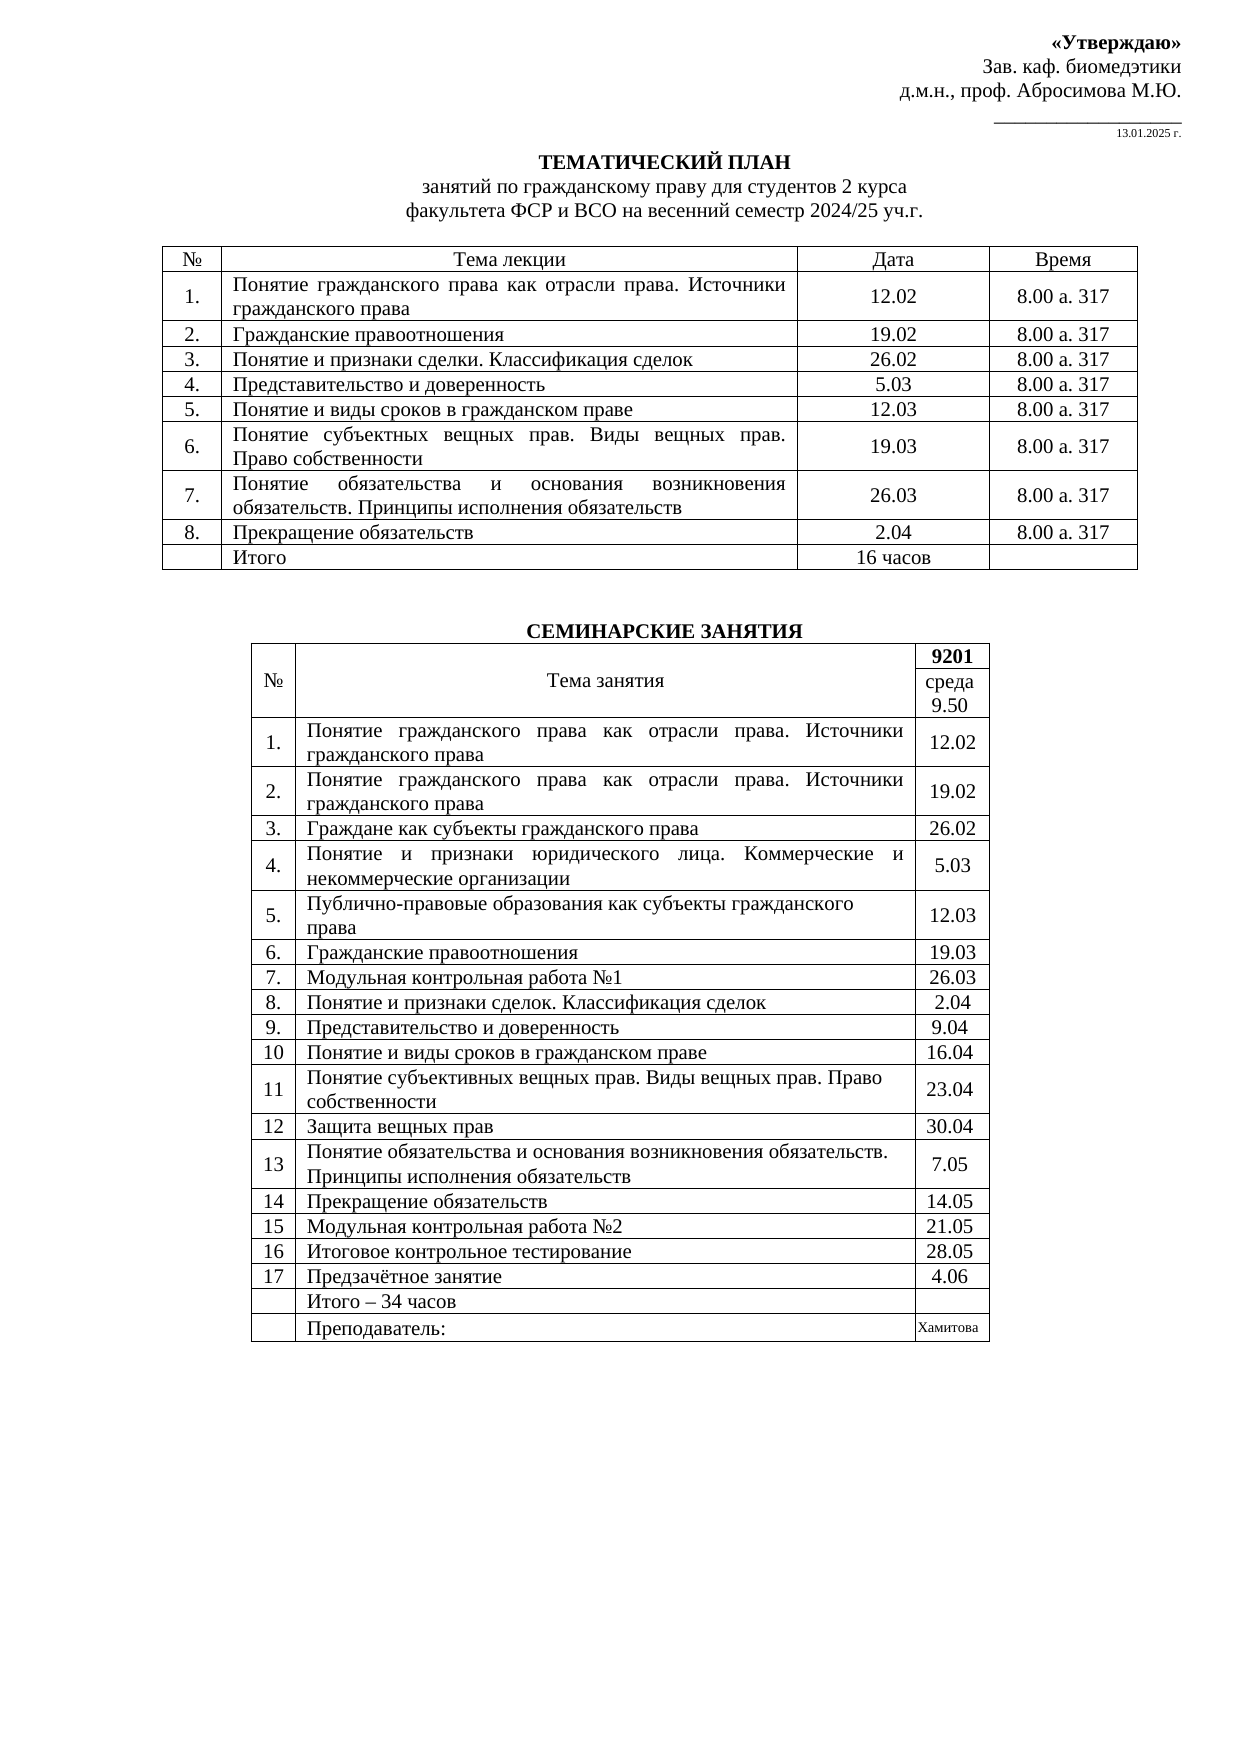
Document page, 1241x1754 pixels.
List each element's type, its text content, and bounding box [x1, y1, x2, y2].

table_cell Прекращение обязательств [296, 1189, 915, 1213]
table_cell 5. [252, 891, 295, 939]
table_cell Понятие и виды сроков в гражданском праве [222, 397, 797, 421]
table_cell Граждане как субъекты гражданского права [296, 816, 915, 840]
table_cell 11 [252, 1065, 295, 1113]
subtitle «Утверждаю» [177, 29, 1181, 54]
table_cell Понятие и виды сроков в гражданском праве [296, 1040, 915, 1064]
table_cell 12.02 [798, 272, 989, 320]
table_cell 7.05 [916, 1140, 989, 1188]
table_cell Понятие гражданского права как отрасли права. Источники гражданского права [296, 718, 915, 766]
table_cell 6. [163, 422, 221, 470]
table_cell 12.03 [798, 397, 989, 421]
table_cell 13 [252, 1140, 295, 1188]
table_cell среда 9.50 [916, 669, 989, 717]
table_cell 5. [163, 397, 221, 421]
table_cell 4. [163, 372, 221, 396]
table_cell 28.05 [916, 1239, 989, 1263]
table_cell Понятие гражданского права как отрасли права. Источники гражданского права [296, 767, 915, 815]
table_cell 8.00 а. 317 [990, 347, 1137, 371]
table_cell Понятие обязательства и основания возникновения обязательств. Принципы исполнения обязательств [296, 1140, 915, 1188]
table_cell Предзачётное занятие [296, 1264, 915, 1288]
table_cell Понятие субъективных вещных прав. Виды вещных прав. Право собственности [296, 1065, 915, 1113]
table_cell 1. [252, 718, 295, 766]
table_cell 3. [163, 347, 221, 371]
table_cell 26.03 [798, 471, 989, 519]
table_cell 16 [252, 1239, 295, 1263]
table_cell Публично-правовые образования как субъекты гражданского права [296, 891, 915, 939]
table_cell 26.02 [798, 347, 989, 371]
table_cell 26.02 [916, 816, 989, 840]
table_cell Понятие субъектных вещных прав. Виды вещных прав. Право собственности [222, 422, 797, 470]
table_cell 12.02 [916, 718, 989, 766]
table_cell 8.00 а. 317 [990, 272, 1137, 320]
table_cell Итого – 34 часов [296, 1289, 915, 1313]
table_cell 14 [252, 1189, 295, 1213]
table_cell 8.00 а. 317 [990, 422, 1137, 470]
table_header Тема лекции [222, 247, 797, 271]
table_cell 9. [252, 1015, 295, 1039]
text д.м.н., проф. Абросимова М.Ю. [177, 78, 1181, 102]
table_cell Представительство и доверенность [296, 1015, 915, 1039]
table_cell Модульная контрольная работа №1 [296, 965, 915, 989]
table_header № [252, 644, 295, 717]
table_cell 26.03 [916, 965, 989, 989]
table_cell 1. [163, 272, 221, 320]
table_cell 4.06 [916, 1264, 989, 1288]
table_cell 7. [252, 965, 295, 989]
table_cell 14.05 [916, 1189, 989, 1213]
text факультета ФСР и ВСО на весенний семестр 2024/25 уч.г. [177, 198, 1152, 222]
table_cell 10 [252, 1040, 295, 1064]
subtitle Зав. каф. биомедэтики [177, 54, 1181, 78]
table_cell 4. [252, 841, 295, 889]
table_cell 5.03 [916, 841, 989, 889]
table_cell Модульная контрольная работа №2 [296, 1214, 915, 1238]
table_cell Итоговое контрольное тестирование [296, 1239, 915, 1263]
table_cell Прекращение обязательств [222, 520, 797, 544]
table_cell 2. [252, 767, 295, 815]
table_cell [916, 1289, 989, 1313]
table_cell 21.05 [916, 1214, 989, 1238]
table_cell [163, 545, 221, 569]
table_cell 2. [163, 321, 221, 346]
table_cell 7. [163, 471, 221, 519]
table_cell Преподаватель: [296, 1314, 915, 1341]
table_cell [252, 1314, 295, 1341]
text Тематический план [177, 150, 1152, 174]
table_cell 30.04 [916, 1114, 989, 1138]
table_cell 5.03 [798, 372, 989, 396]
table_cell [252, 1289, 295, 1313]
table_cell 23.04 [916, 1065, 989, 1113]
table_header Время [990, 247, 1137, 271]
table_cell 16.04 [916, 1040, 989, 1064]
table_cell 15 [252, 1214, 295, 1238]
table_cell 12.03 [916, 891, 989, 939]
table_cell Защита вещных прав [296, 1114, 915, 1138]
table_cell Представительство и доверенность [222, 372, 797, 396]
table_cell 8.00 а. 317 [990, 321, 1137, 346]
table_cell Гражданские правоотношения [222, 321, 797, 346]
table_cell 16 часов [798, 545, 989, 569]
table_cell Гражданские правоотношения [296, 940, 915, 964]
table_cell 8. [252, 990, 295, 1014]
table_cell Понятие и признаки сделки. Классификация сделок [222, 347, 797, 371]
text занятий по гражданскому праву для студентов 2 курса [177, 174, 1152, 198]
table_cell 8.00 а. 317 [990, 397, 1137, 421]
table_cell 6. [252, 940, 295, 964]
table_cell 19.02 [798, 321, 989, 346]
table_cell 19.03 [798, 422, 989, 470]
table_cell Понятие и признаки сделок. Классификация сделок [296, 990, 915, 1014]
table_header 9201 [916, 644, 989, 668]
table_cell 2.04 [916, 990, 989, 1014]
table_cell 19.03 [916, 940, 989, 964]
table_header № [163, 247, 221, 271]
table_cell 3. [252, 816, 295, 840]
table_cell 12 [252, 1114, 295, 1138]
text 13.01.2025 г. [177, 126, 1181, 150]
table_cell 8. [163, 520, 221, 544]
table_header Тема занятия [296, 644, 915, 717]
table_cell 9.04 [916, 1015, 989, 1039]
table_cell 19.02 [916, 767, 989, 815]
table_cell 8.00 а. 317 [990, 372, 1137, 396]
table_cell [990, 545, 1137, 569]
table_cell Понятие обязательства и основания возникновения обязательств. Принципы исполнения обязательств [222, 471, 797, 519]
table_cell 8.00 а. 317 [990, 471, 1137, 519]
text __________________ [177, 102, 1181, 126]
table_cell 2.04 [798, 520, 989, 544]
table_cell Понятие и признаки юридического лица. Коммерческие и некоммерческие организации [296, 841, 915, 889]
table_cell 17 [252, 1264, 295, 1288]
table_cell Итого [222, 545, 797, 569]
subtitle Семинарские занятия [177, 618, 1152, 643]
table_cell Понятие гражданского права как отрасли права. Источники гражданского права [222, 272, 797, 320]
table_cell 8.00 а. 317 [990, 520, 1137, 544]
table_cell Хамитова [916, 1314, 989, 1341]
table_header Дата [798, 247, 989, 271]
